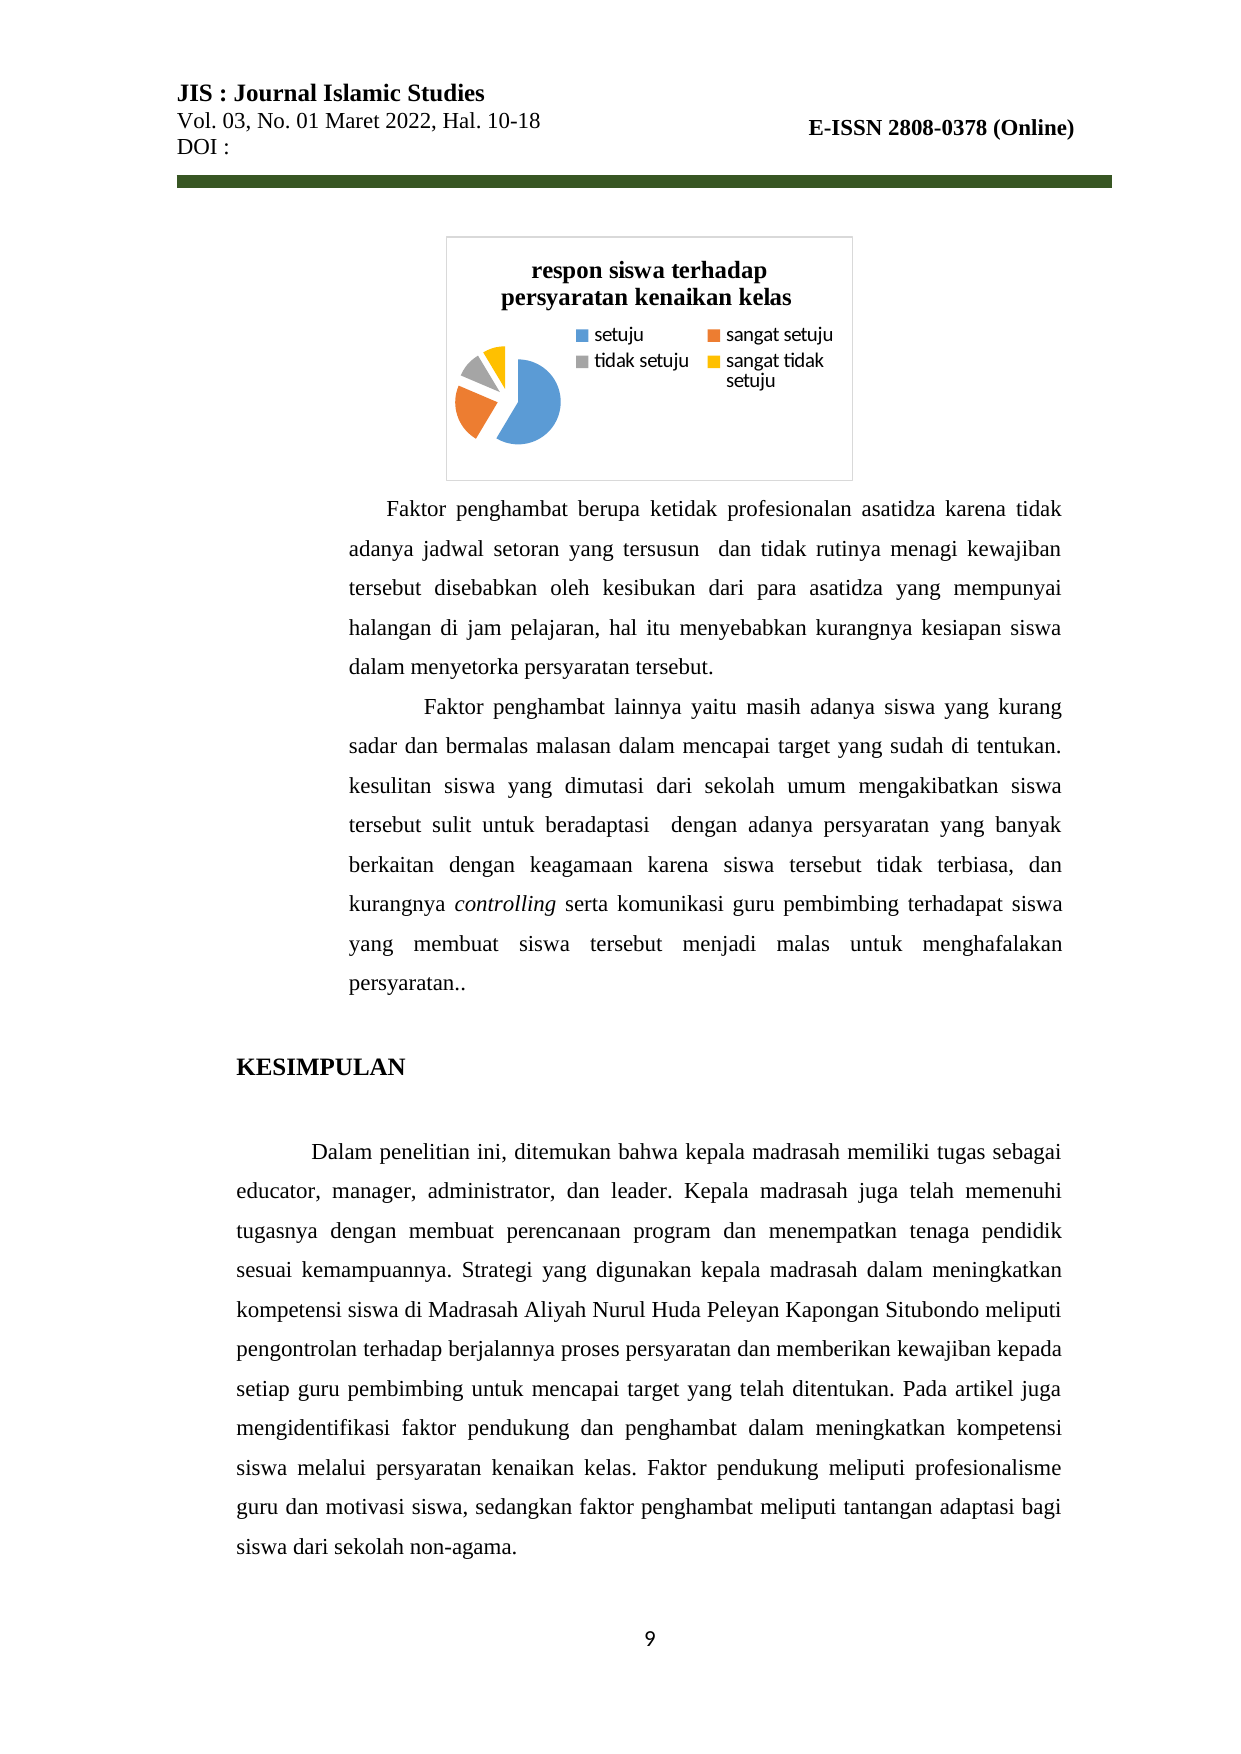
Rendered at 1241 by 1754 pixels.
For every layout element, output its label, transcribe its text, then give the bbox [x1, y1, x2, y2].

text Faktor penghambat lainnya yaitu masih adanya siswa yang kurang sadar dan bermalas malasan dalam mencapai target yang sudah di tentukan. kesulitan siswa yang dimutasi dari sekolah umum mengakibatkan siswa tersebut sulit untuk beradaptasi dengan adanya persyaratan yang banyak berkaitan dengan keagamaan karena siswa tersebut tidak terbiasa, dan kurangnya controlling serta komunikasi guru pembimbing terhadapat siswa yang membuat siswa tersebut menjadi malas untuk menghafalakan persyaratan.. [349, 693, 1063, 996]
text KESIMPULAN [236, 1052, 1063, 1081]
text Dalam penelitian ini, ditemukan bahwa kepala madrasah memiliki tugas sebagai educator, manager, administrator, dan leader. Kepala madrasah juga telah memenuhi tugasnya dengan membuat perencanaan program dan menempatkan tenaga pendidik sesuai kemampuannya. Strategi yang digunakan kepala madrasah dalam meningkatkan kompetensi siswa di Madrasah Aliyah Nurul Huda Peleyan Kapongan Situbondo meliputi pengontrolan terhadap berjalannya proses persyaratan dan memberikan kewajiban kepada setiap guru pembimbing untuk mencapai target yang telah ditentukan. Pada artikel juga mengidentifikasi faktor pendukung dan penghambat dalam meningkatkan kompetensi siswa melalui persyaratan kenaikan kelas. Faktor pendukung meliputi profesionalisme guru dan motivasi siswa, sedangkan faktor penghambat meliputi tantangan adaptasi bagi siswa dari sekolah non-agama. [236, 1138, 1063, 1559]
list Faktor penghambat berupa ketidak profesionalan asatidza karena tidak adanya jadwal setoran yang tersusun dan tidak rutinya menagi kewajiban tersebut disebabkan oleh kesibukan dari para asatidza yang mempunyai halangan di jam pelajaran, hal itu menyebabkan kurangnya kesiapan siswa dalam menyetorka persyaratan tersebut. [349, 496, 1063, 680]
